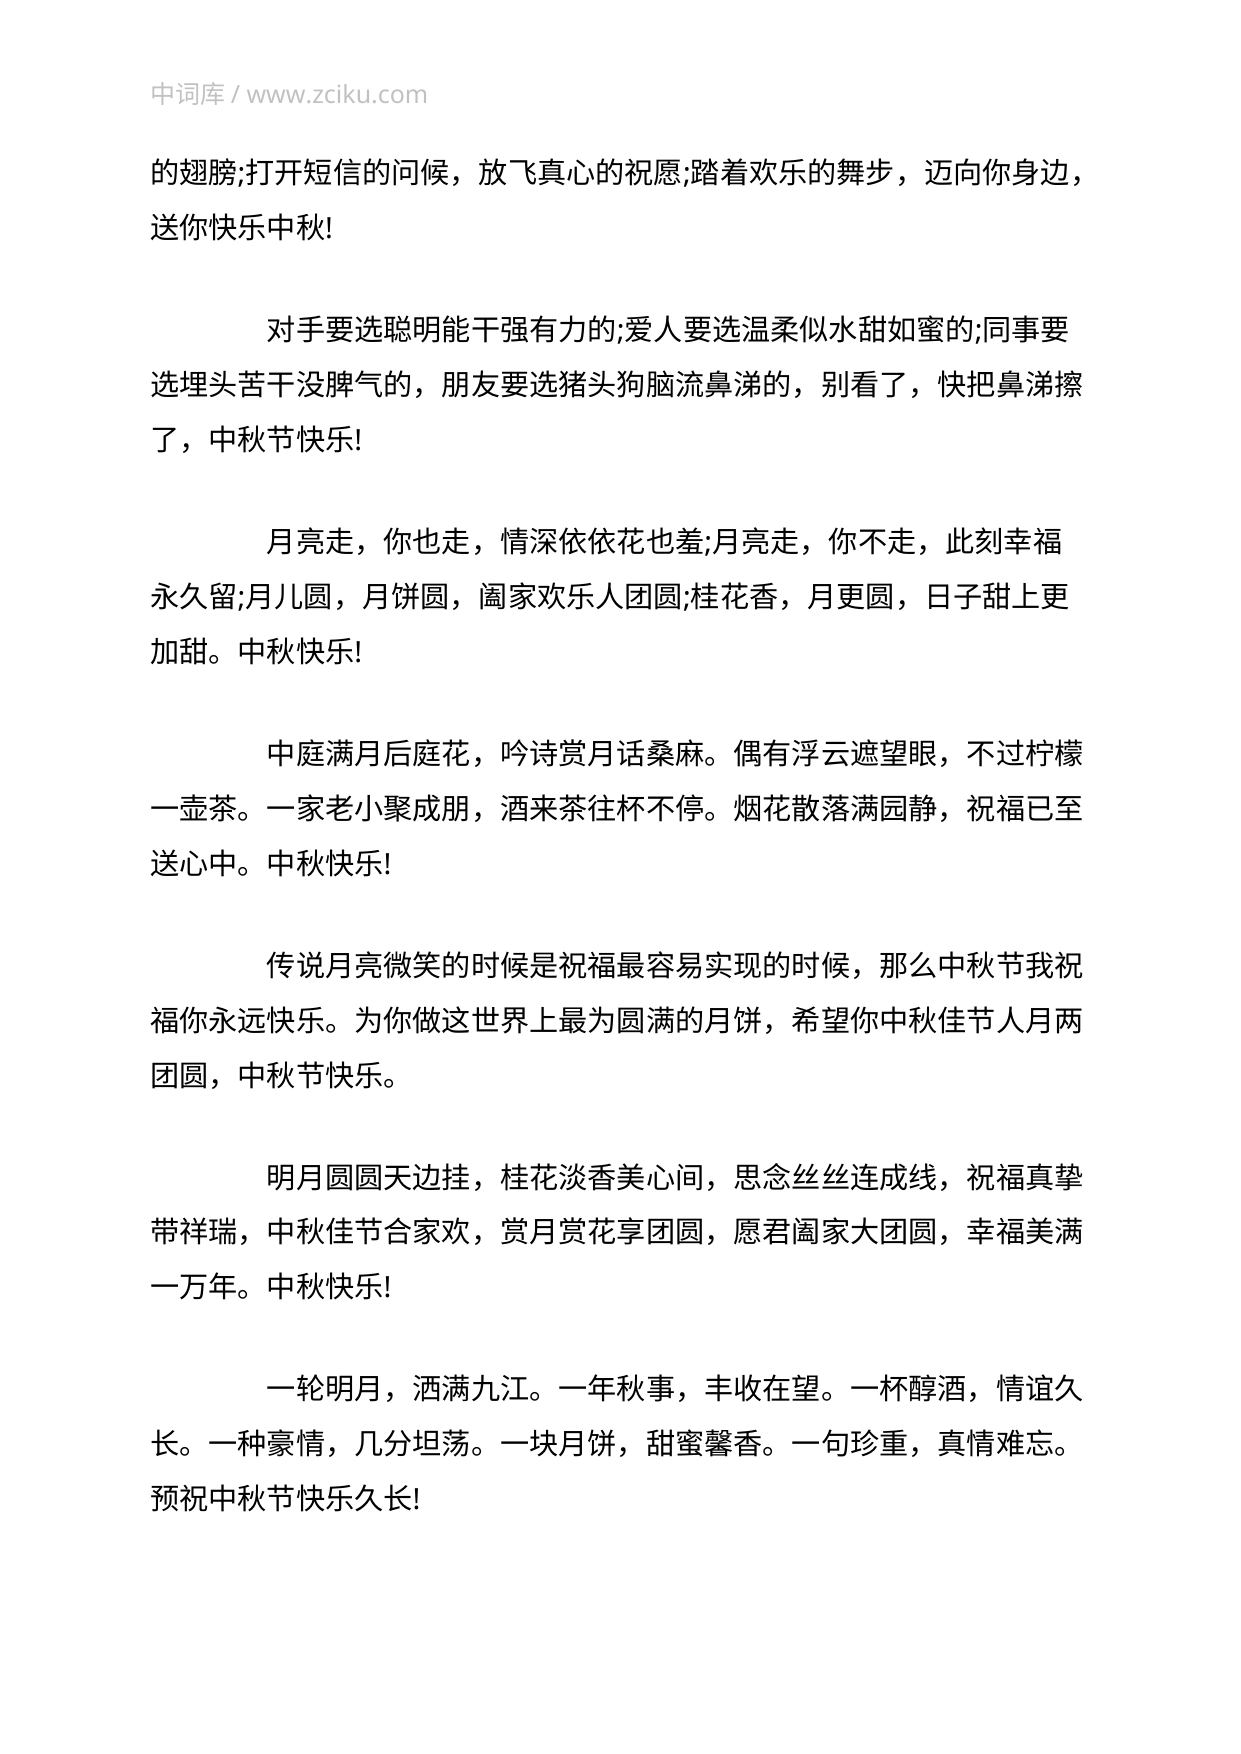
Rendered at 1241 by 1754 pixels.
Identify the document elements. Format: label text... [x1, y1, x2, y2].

text 对手要选聪明能干强有力的;爱人要选温柔似水甜如蜜的;同事要选埋头苦干没脾气的，朋友要选猪头狗脑流鼻涕的，别看了，快把鼻涕擦了，中秋节快乐! [150, 307, 1090, 459]
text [150, 150, 1090, 247]
text 中庭满月后庭花，吟诗赏月话桑麻。偶有浮云遮望眼，不过柠檬一壶茶。一家老小聚成朋，酒来茶往杯不停。烟花散落满园静，祝福已至送心中。中秋快乐! [150, 731, 1090, 883]
text 传说月亮微笑的时候是祝福最容易实现的时候，那么中秋节我祝福你永远快乐。为你做这世界上最为圆满的月饼，希望你中秋佳节人月两团圆，中秋节快乐。 [150, 943, 1090, 1095]
text 一轮明月，洒满九江。一年秋事，丰收在望。一杯醇酒，情谊久长。一种豪情，几分坦荡。一块月饼，甜蜜馨香。一句珍重，真情难忘。预祝中秋节快乐久长! [150, 1366, 1090, 1518]
text 月亮走，你也走，情深依依花也羞;月亮走，你不走，此刻幸福永久留;月儿圆，月饼圆，阖家欢乐人团圆;桂花香，月更圆，日子甜上更加甜。中秋快乐! [150, 519, 1090, 671]
text 明月圆圆天边挂，桂花淡香美心间，思念丝丝连成线，祝福真挚带祥瑞，中秋佳节合家欢，赏月赏花享团圆，愿君阖家大团圆，幸福美满一万年。中秋快乐! [150, 1154, 1090, 1306]
